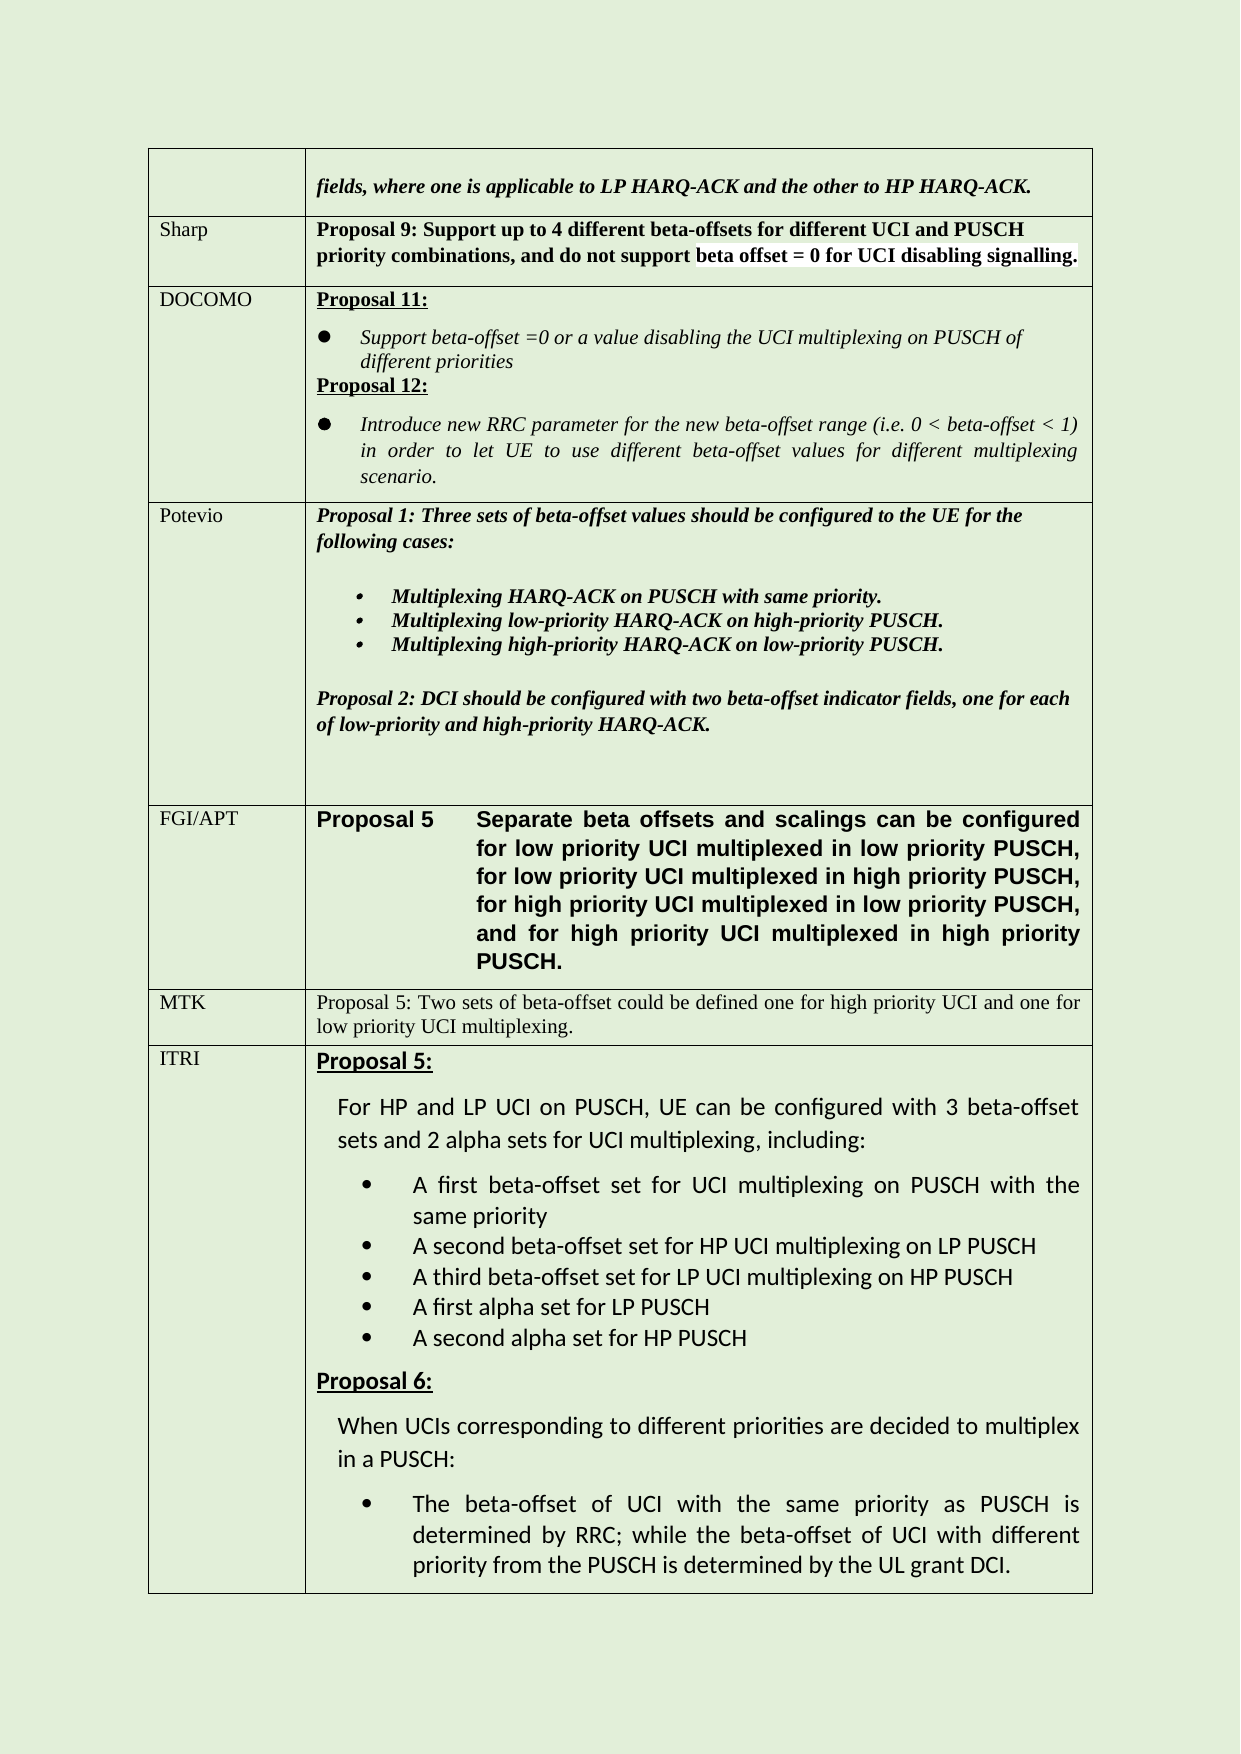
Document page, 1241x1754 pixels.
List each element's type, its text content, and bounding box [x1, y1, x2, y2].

table_cell Proposal 9: Support up to 4 different beta-offsets for different UCI and PUSCH priority combinations, and do not support beta offset = 0 for UCI disabling signalling. [306, 217, 1092, 286]
table_cell DOCOMO [149, 287, 305, 502]
table_cell Proposal 11: Support beta-offset =0 or a value disabling the UCI multiplexing on PUSCH of different priorities Proposal 12: Introduce new RRC parameter for the new beta-offset range (i.e. 0 < beta-offset < 1) in order to let UE to use different beta-offset values for different multiplexing scenario. [306, 287, 1092, 502]
table_cell ITRI [149, 1046, 305, 1593]
table_cell Proposal 5 Separate beta offsets and scalings can be configured for low priority UCI multiplexed in low priority PUSCH, for low priority UCI multiplexed in high priority PUSCH, for high priority UCI multiplexed in low priority PUSCH, and for high priority UCI multiplexed in high priority PUSCH. [306, 806, 1092, 989]
table_cell MTK [149, 990, 305, 1044]
table_cell Potevio [149, 503, 305, 805]
table_cell FGI/APT [149, 806, 305, 989]
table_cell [306, 149, 1092, 216]
table_cell Proposal 5: Two sets of beta-offset could be defined one for high priority UCI and one for low priority UCI multiplexing. [306, 990, 1092, 1044]
table_cell IDC [149, 149, 305, 216]
table_cell Proposal 1: Three sets of beta-offset values should be configured to the UE for the following cases: Multiplexing HARQ-ACK on PUSCH with same priority. Multiplexing low-priority HARQ-ACK on high-priority PUSCH. Multiplexing high-priority HARQ-ACK on low-priority PUSCH. Proposal 2: DCI should be configured with two beta-offset indicator fields, one for each of low-priority and high-priority HARQ-ACK. [306, 503, 1092, 805]
table_cell Sharp [149, 217, 305, 286]
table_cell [306, 1046, 1092, 1593]
